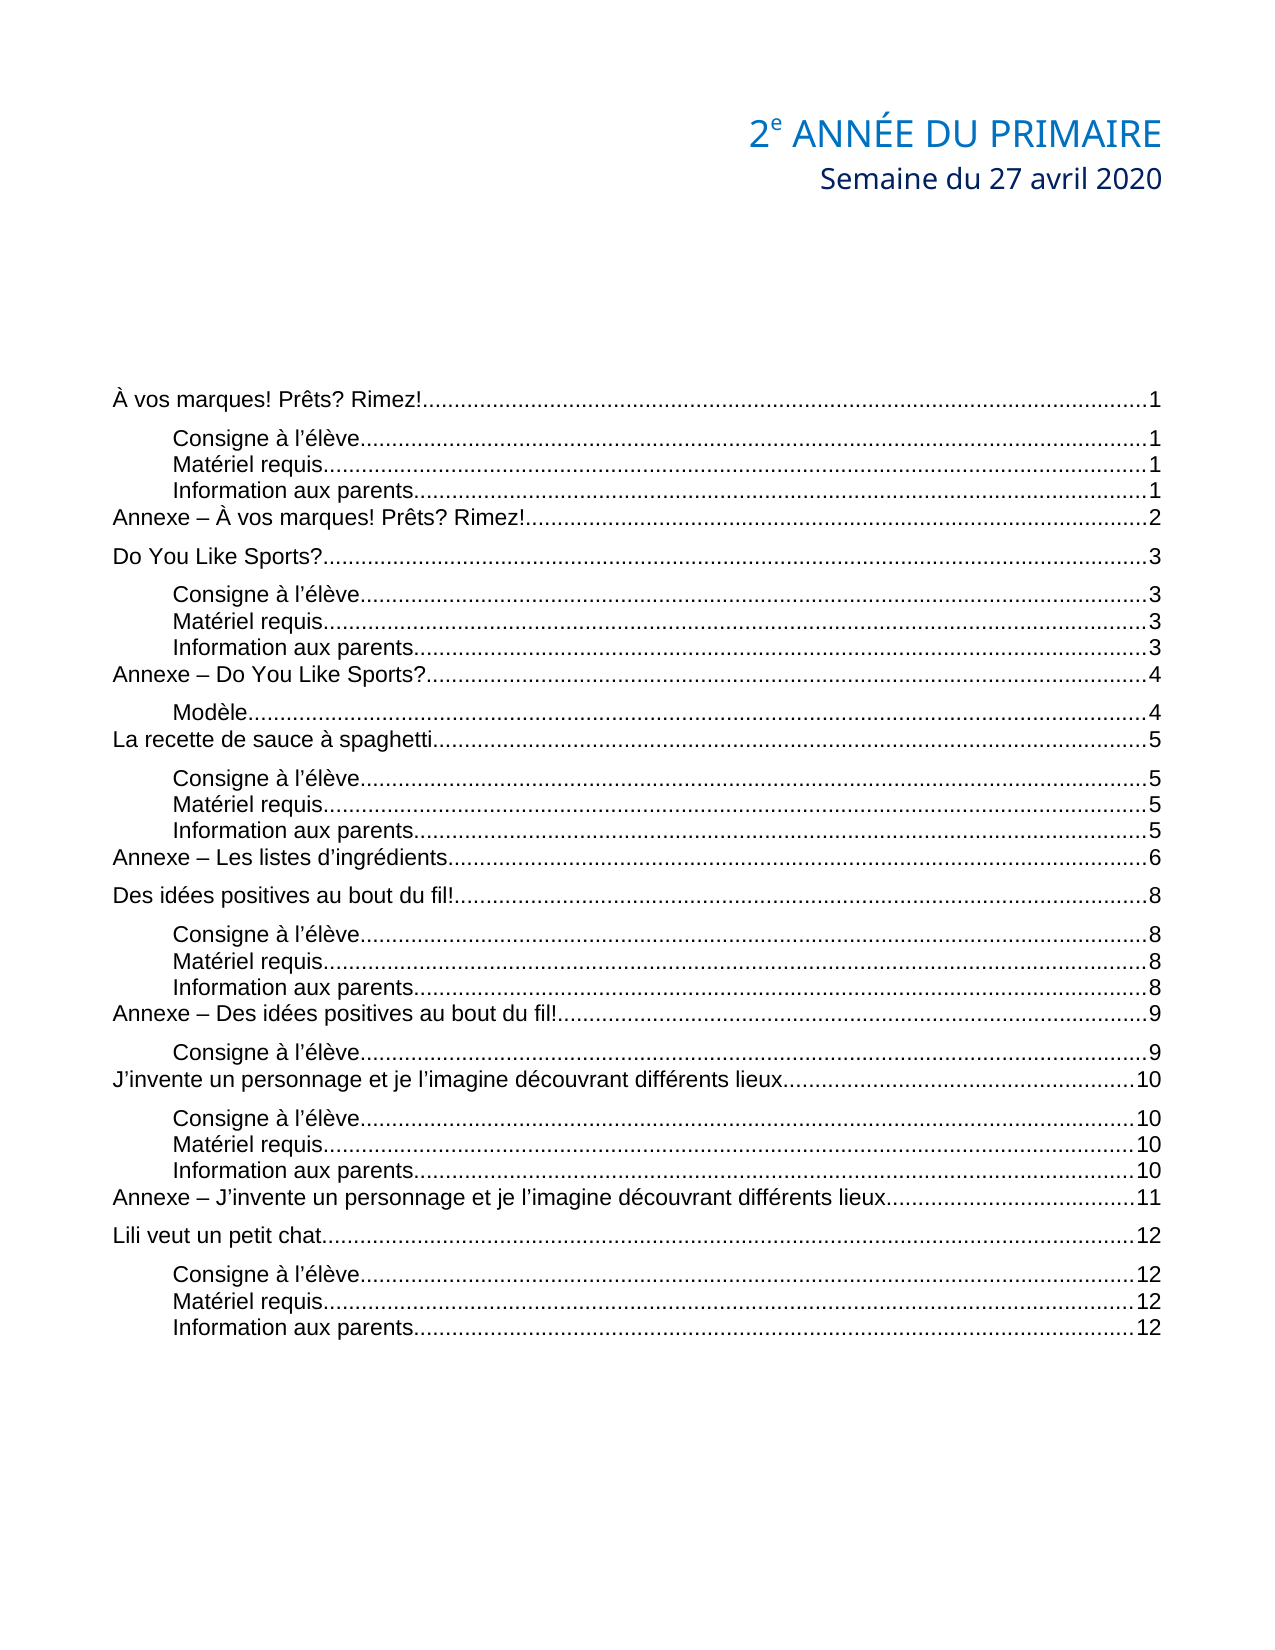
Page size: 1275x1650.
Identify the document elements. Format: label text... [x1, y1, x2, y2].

text À vos marques! Prêts? Rimez! 1 [112, 386, 1162, 412]
text Consigne à l’élève 1 [172, 425, 1162, 451]
text Modèle 4 [172, 699, 1162, 726]
text Do You Like Sports? 3 [112, 543, 1162, 569]
text Matériel requis 10 [172, 1131, 1162, 1157]
text Matériel requis 5 [172, 791, 1162, 817]
text Annexe – Do You Like Sports? 4 [112, 661, 1162, 687]
text Lili veut un petit chat 12 [112, 1222, 1162, 1249]
text Semaine du 27 avril 2020 [112, 159, 1162, 198]
text Matériel requis 8 [172, 948, 1162, 974]
text J’invente un personnage et je l’imagine découvrant différents lieux 10 [112, 1066, 1162, 1092]
text Information aux parents 12 [172, 1314, 1162, 1340]
text Consigne à l’élève 3 [172, 581, 1162, 608]
text Consigne à l’élève 12 [172, 1261, 1162, 1288]
text Consigne à l’élève 5 [172, 764, 1162, 791]
text Des idées positives au bout du fil! 8 [112, 882, 1162, 909]
text La recette de sauce à spaghetti 5 [112, 726, 1162, 752]
text Consigne à l’élève 8 [172, 921, 1162, 948]
text Information aux parents 1 [172, 477, 1162, 504]
text Matériel requis 3 [172, 608, 1162, 634]
text Annexe – À vos marques! Prêts? Rimez! 2 [112, 504, 1162, 530]
text Information aux parents 10 [172, 1157, 1162, 1183]
text Information aux parents 8 [172, 974, 1162, 1000]
text Consigne à l’élève 10 [172, 1104, 1162, 1131]
text Matériel requis 12 [172, 1288, 1162, 1314]
text Information aux parents 3 [172, 634, 1162, 661]
text 2e année du primaire [112, 108, 1162, 159]
text Annexe – Les listes d’ingrédients 6 [112, 844, 1162, 870]
text Consigne à l’élève 9 [172, 1039, 1162, 1066]
text Annexe – Des idées positives au bout du fil! 9 [112, 1000, 1162, 1027]
text Information aux parents 5 [172, 817, 1162, 844]
text Matériel requis 1 [172, 451, 1162, 477]
text Annexe – J’invente un personnage et je l’imagine découvrant différents lieux 11 [112, 1183, 1162, 1210]
